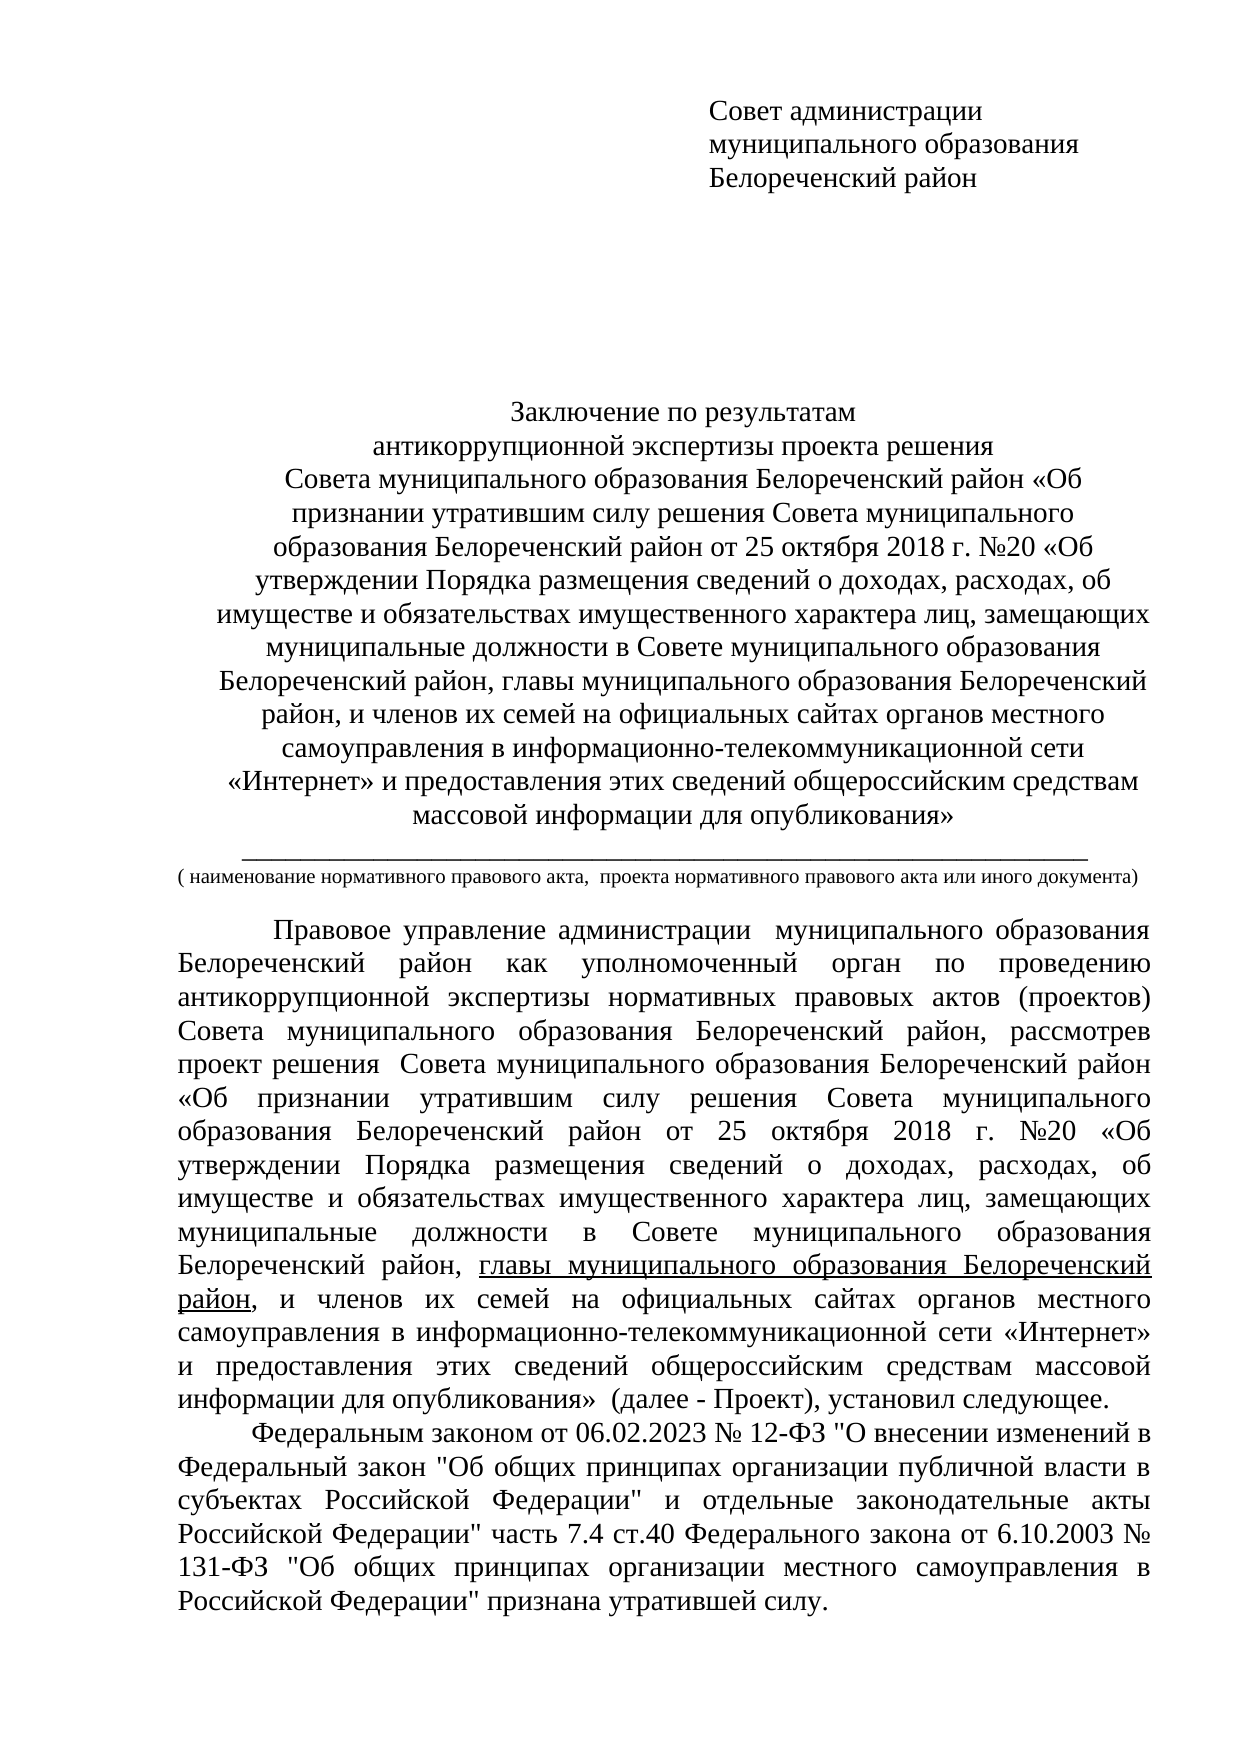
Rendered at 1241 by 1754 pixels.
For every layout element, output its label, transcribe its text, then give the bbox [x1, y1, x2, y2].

title Заключение по результатам [215, 394, 1152, 428]
text Федеральным законом от 06.02.2023 № 12-ФЗ "О внесении изменений в Федеральный закон "Об общих принципах организации публичной власти в субъектах Российской Федерации" и отдельные законодательные акты Российской Федерации" часть 7.4 ст.40 Федерального закона от 6.10.2003 № 131-ФЗ "Об общих принципах организации местного самоуправления в Российской Федерации" признана утратившей силу. [177, 1415, 1152, 1616]
text Совет администрации муниципального образования Белореченский район [709, 93, 1152, 193]
text __________________________________________________________ [236, 831, 1093, 864]
text ( наименование нормативного правового акта, проекта нормативного правового акта или иного документа) [177, 864, 1152, 888]
title Правовое управление администрации муниципального образования Белореченский район как уполномоченный орган по проведению антикоррупционной экспертизы нормативных правовых актов (проектов) Совета муниципального образования Белореченский район, рассмотрев проект решения Совета муниципального образования Белореченский район «Об признании утратившим силу решения Совета муниципального образования Белореченский район от 25 октября 2018 г. №20 «Об утверждении Порядка размещения сведений о доходах, расходах, об имуществе и обязательствах имущественного характера лиц, замещающих муниципальные должности в Совете муниципального образования Белореченский район, главы муниципального образования Белореченский район, и членов их семей на официальных сайтах органов местного самоуправления в информационно-телекоммуникационной сети «Интернет» и предоставления этих сведений общероссийским средствам массовой информации для опубликования» (далее - Проект), установил следующее. [177, 888, 1152, 1415]
title Совета муниципального образования Белореченский район «Об признании утратившим силу решения Совета муниципального образования Белореченский район от 25 октября 2018 г. №20 «Об утверждении Порядка размещения сведений о доходах, расходах, об имуществе и обязательствах имущественного характера лиц, замещающих муниципальные должности в Совете муниципального образования Белореченский район, главы муниципального образования Белореченский район, и членов их семей на официальных сайтах органов местного самоуправления в информационно-телекоммуникационной сети «Интернет» и предоставления этих сведений общероссийским средствам массовой информации для опубликования» [215, 462, 1152, 831]
title антикоррупционной экспертизы проекта решения [215, 428, 1152, 462]
